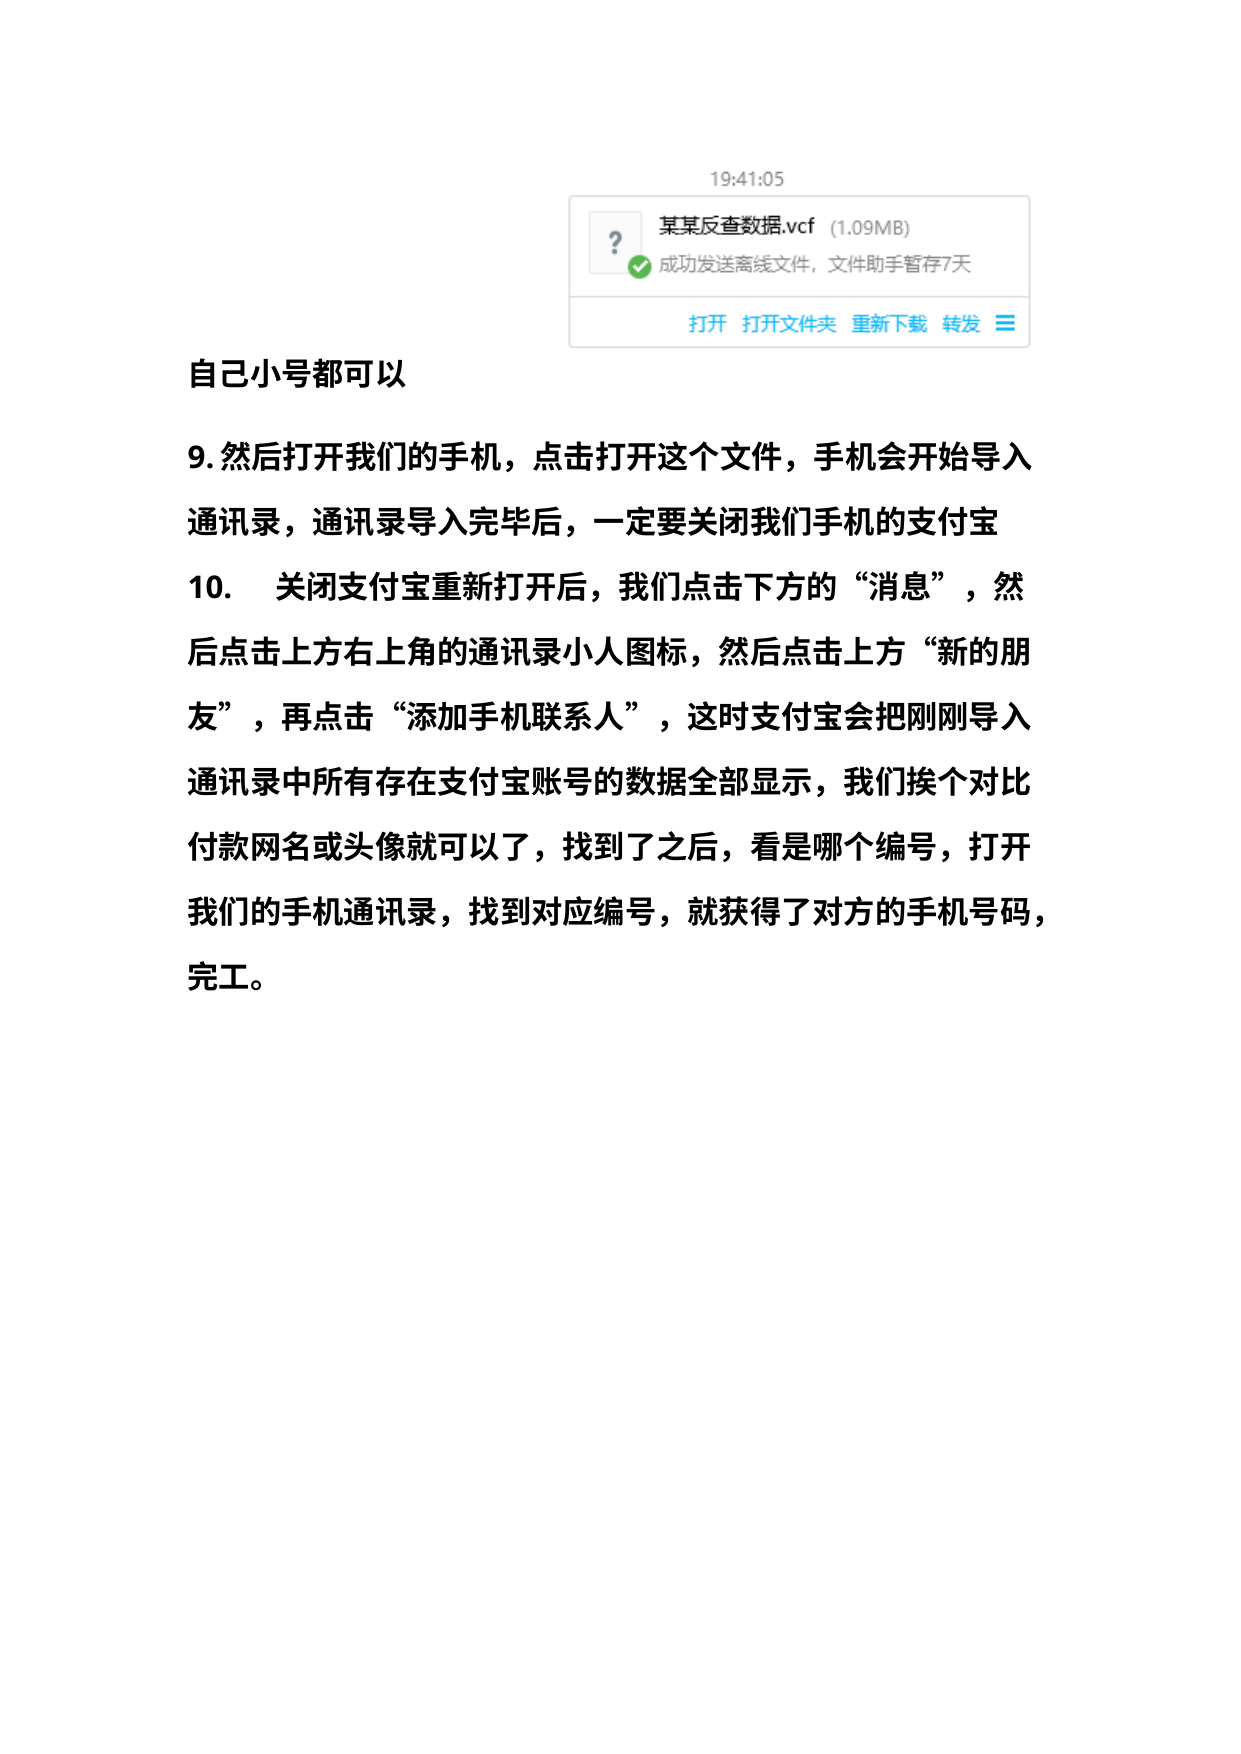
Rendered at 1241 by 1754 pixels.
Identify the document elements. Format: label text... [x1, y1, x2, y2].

list 关闭支付宝重新打开后，我们点击下方的“消息”，然后点击上方右上角的通讯录小人图标，然后点击上方“新的朋友”，再点击“添加手机联系人”，这时支付宝会把刚刚导入通讯录中所有存在支付宝账号的数据全部显示，我们挨个对比付款网名或头像就可以了，找到了之后，看是哪个编号，打开我们的手机通讯录，找到对应编号，就获得了对方的手机号码，完工。 [187, 552, 1053, 1007]
picture [406, 162, 1039, 386]
list 然后打开我们的手机，点击打开这个文件，手机会开始导入通讯录，通讯录导入完毕后，一定要关闭我们手机的支付宝 [187, 422, 1053, 552]
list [187, 162, 1053, 422]
